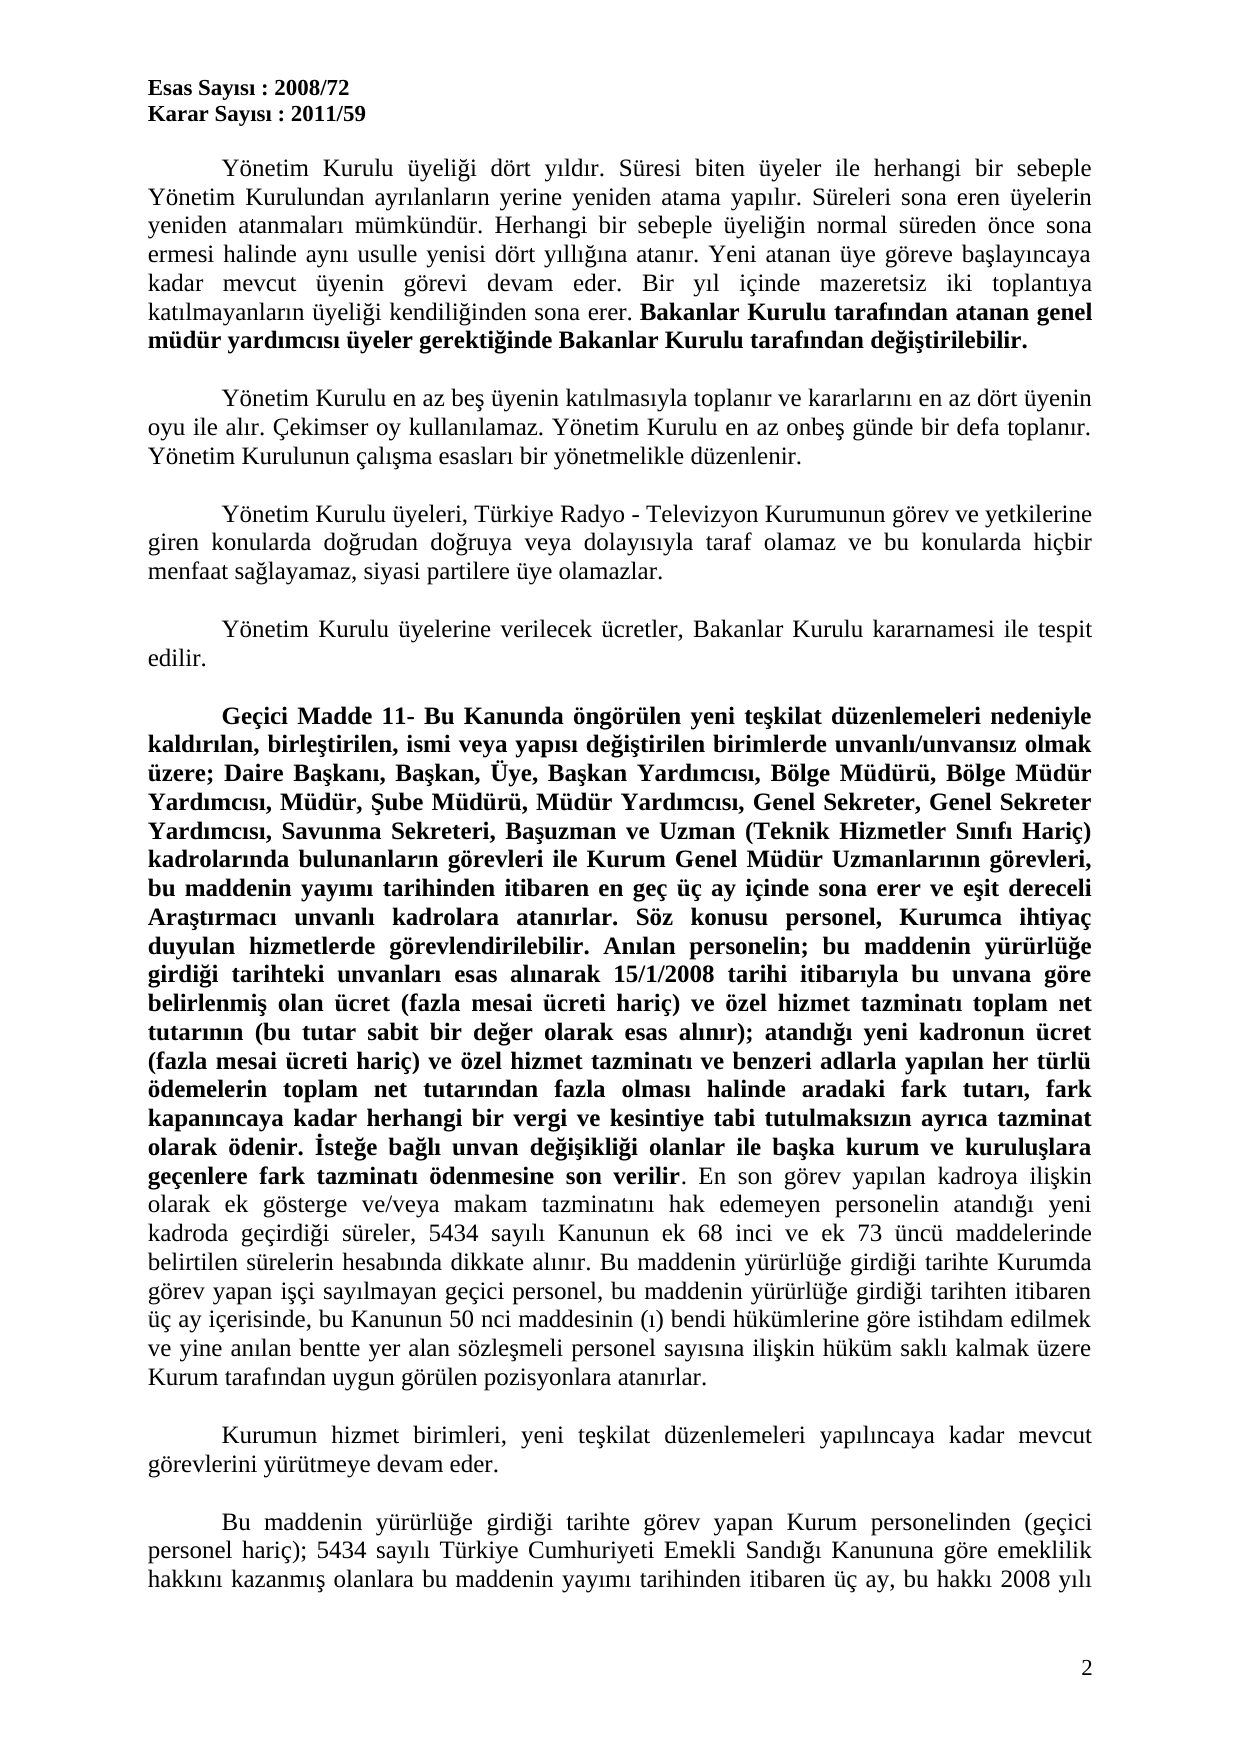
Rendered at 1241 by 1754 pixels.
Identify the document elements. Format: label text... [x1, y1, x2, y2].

text Yönetim Kurulu üyeliği dört yıldır. Süresi biten üyeler ile herhangi bir sebeple Yönetim Kurulundan ayrılanların yerine yeniden atama yapılır. Süreleri sona eren üyelerin yeniden atanmaları mümkündür. Herhangi bir sebeple üyeliğin normal süreden önce sona ermesi halinde aynı usulle yenisi dört yıllığına atanır. Yeni atanan üye göreve başlayıncaya kadar mevcut üyenin görevi devam eder. Bir yıl içinde mazeretsiz iki toplantıya katılmayanların üyeliği kendiliğinden sona erer. Bakanlar Kurulu tarafından atanan genel müdür yardımcısı üyeler gerektiğinde Bakanlar Kurulu tarafından değiştirilebilir. [148, 153, 1093, 354]
text Yönetim Kurulu üyelerine verilecek ücretler, Bakanlar Kurulu kararnamesi ile tespit edilir. [148, 614, 1093, 672]
text Yönetim Kurulu üyeleri, Türkiye Radyo - Televizyon Kurumunun görev ve yetkilerine giren konularda doğrudan doğruya veya dolayısıyla taraf olamaz ve bu konularda hiçbir menfaat sağlayamaz, siyasi partilere üye olamazlar. [148, 499, 1093, 585]
text Yönetim Kurulu en az beş üyenin katılmasıyla toplanır ve kararlarını en az dört üyenin oyu ile alır. Çekimser oy kullanılamaz. Yönetim Kurulu en az onbeş günde bir defa toplanır. Yönetim Kurulunun çalışma esasları bir yönetmelikle düzenlenir. [148, 383, 1093, 469]
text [148, 1507, 1093, 1593]
text Geçici Madde 11- Bu Kanunda öngörülen yeni teşkilat düzenlemeleri nedeniyle kaldırılan, birleştirilen, ismi veya yapısı değiştirilen birimlerde unvanlı/unvansız olmak üzere; Daire Başkanı, Başkan, Üye, Başkan Yardımcısı, Bölge Müdürü, Bölge Müdür Yardımcısı, Müdür, Şube Müdürü, Müdür Yardımcısı, Genel Sekreter, Genel Sekreter Yardımcısı, Savunma Sekreteri, Başuzman ve Uzman (Teknik Hizmetler Sınıfı Hariç) kadrolarında bulunanların görevleri ile Kurum Genel Müdür Uzmanlarının görevleri, bu maddenin yayımı tarihinden itibaren en geç üç ay içinde sona erer ve eşit dereceli Araştırmacı unvanlı kadrolara atanırlar. Söz konusu personel, Kurumca ihtiyaç duyulan hizmetlerde görevlendirilebilir. Anılan personelin; bu maddenin yürürlüğe girdiği tarihteki unvanları esas alınarak 15/1/2008 tarihi itibarıyla bu unvana göre belirlenmiş olan ücret (fazla mesai ücreti hariç) ve özel hizmet tazminatı toplam net tutarının (bu tutar sabit bir değer olarak esas alınır); atandığı yeni kadronun ücret (fazla mesai ücreti hariç) ve özel hizmet tazminatı ve benzeri adlarla yapılan her türlü ödemelerin toplam net tutarından fazla olması halinde aradaki fark tutarı, fark kapanıncaya kadar herhangi bir vergi ve kesintiye tabi tutulmaksızın ayrıca tazminat olarak ödenir. İsteğe bağlı unvan değişikliği olanlar ile başka kurum ve kuruluşlara geçenlere fark tazminatı ödenmesine son verilir. En son görev yapılan kadroya ilişkin olarak ek gösterge ve/veya makam tazminatını hak edemeyen personelin atandığı yeni kadroda geçirdiği süreler, 5434 sayılı Kanunun ek 68 inci ve ek 73 üncü maddelerinde belirtilen sürelerin hesabında dikkate alınır. Bu maddenin yürürlüğe girdiği tarihte Kurumda görev yapan işçi sayılmayan geçici personel, bu maddenin yürürlüğe girdiği tarihten itibaren üç ay içerisinde, bu Kanunun 50 nci maddesinin (ı) bendi hükümlerine göre istihdam edilmek ve yine anılan bentte yer alan sözleşmeli personel sayısına ilişkin hüküm saklı kalmak üzere Kurum tarafından uygun görülen pozisyonlara atanırlar. [148, 701, 1093, 1391]
text Kurumun hizmet birimleri, yeni teşkilat düzenlemeleri yapılıncaya kadar mevcut görevlerini yürütmeye devam eder. [148, 1420, 1093, 1477]
